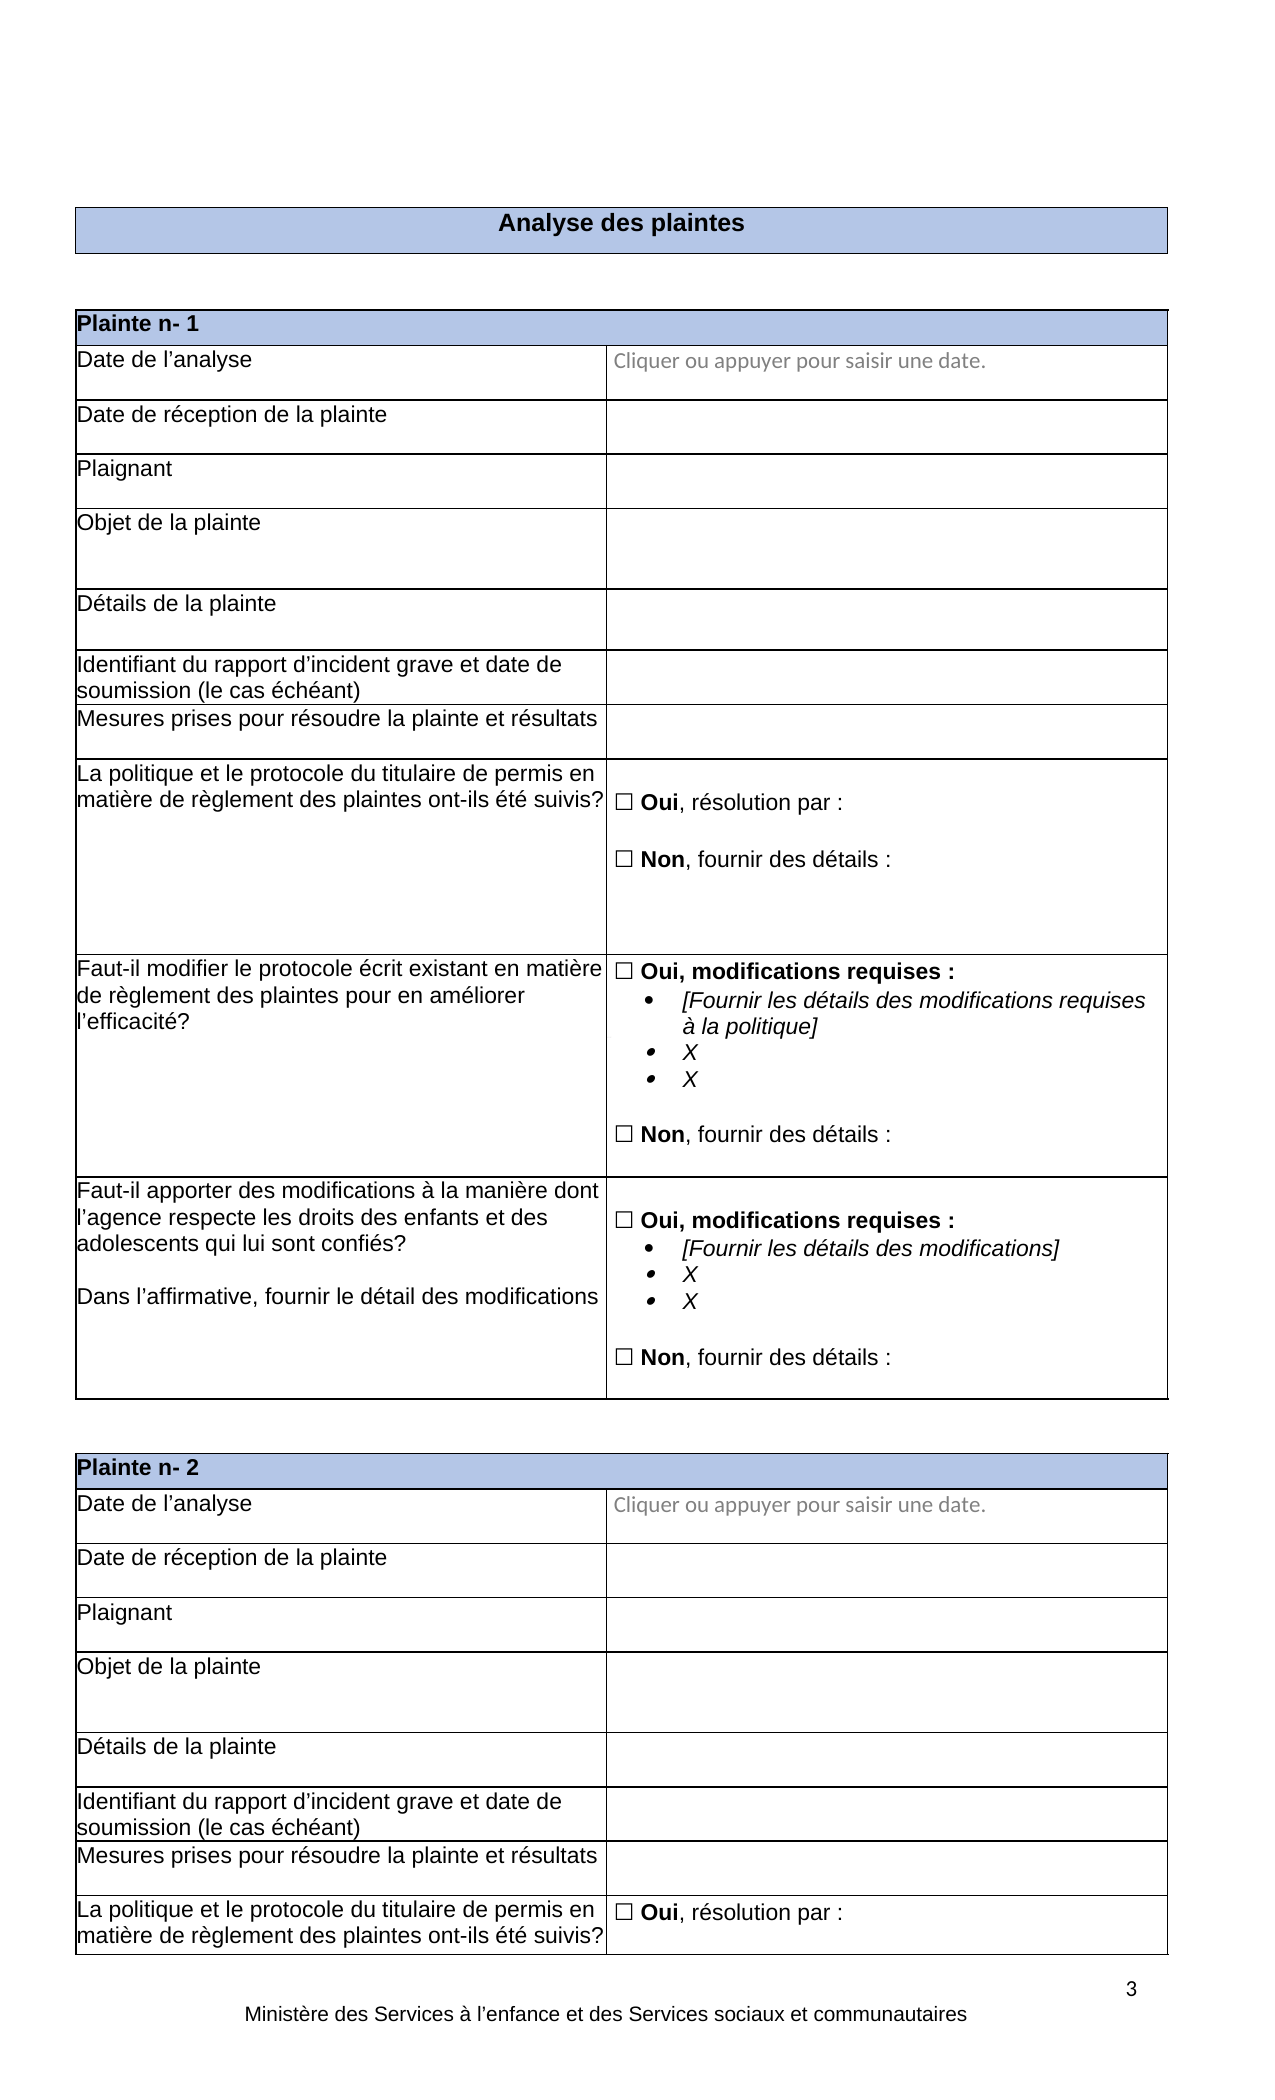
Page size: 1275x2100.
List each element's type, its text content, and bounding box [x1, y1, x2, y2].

table_cell Oui, modifications requises : [Fournir les détails des modifications] X X Non, fournir des détails : [607, 1178, 1167, 1398]
table_cell Objet de la plainte [77, 1653, 606, 1732]
table_cell Date de réception de la plainte [77, 401, 606, 453]
table_cell [607, 1490, 1167, 1543]
table_cell Date de réception de la plainte [77, 1544, 606, 1597]
table_cell Mesures prises pour résoudre la plainte et résultats [77, 1842, 606, 1894]
table_cell [607, 590, 1167, 649]
table_cell Oui, résolution par : Non, fournir des détails : [607, 760, 1167, 954]
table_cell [77, 1896, 606, 1954]
table_cell Date de l’analyse [77, 346, 606, 399]
table_cell [607, 1598, 1167, 1651]
table_cell Identifiant du rapport d’incident grave et date de soumission (le cas échéant) [77, 651, 606, 704]
table_cell [607, 401, 1167, 453]
table_cell Plaignant [77, 1598, 606, 1651]
table_cell [607, 509, 1167, 588]
table_cell Faut-il apporter des modifications à la manière dont l’agence respecte les droits des enfants et des adolescents qui lui sont confiés? Dans l’affirmative, fournir le détail des modifications [77, 1178, 606, 1398]
table_cell [607, 346, 1167, 399]
table_cell Mesures prises pour résoudre la plainte et résultats [77, 705, 606, 758]
table_cell [607, 1788, 1167, 1840]
table_cell Faut-il modifier le protocole écrit existant en matière de règlement des plaintes pour en améliorer l’efficacité? [77, 955, 606, 1176]
table_cell [607, 651, 1167, 704]
table_cell [607, 705, 1167, 758]
table_cell [607, 1653, 1167, 1732]
table_header Plainte n- 2 [77, 1454, 1167, 1488]
table_cell [607, 1544, 1167, 1597]
table_cell [607, 455, 1167, 508]
table_cell Oui, modifications requises : [Fournir les détails des modifications requises à la politique] X X Non, fournir des détails : [607, 955, 1167, 1176]
table_header Plainte n- 1 [77, 311, 1167, 345]
table_cell Objet de la plainte [77, 509, 606, 588]
table_cell Identifiant du rapport d’incident grave et date de soumission (le cas échéant) [77, 1788, 606, 1840]
table_cell [607, 1842, 1167, 1894]
table_cell Détails de la plainte [77, 590, 606, 649]
table_cell La politique et le protocole du titulaire de permis en matière de règlement des plaintes ont-ils été suivis? [77, 760, 606, 954]
table_cell Date de l’analyse [77, 1490, 606, 1543]
table_cell Détails de la plainte [77, 1733, 606, 1786]
table_cell Plaignant [77, 455, 606, 508]
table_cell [607, 1896, 1167, 1954]
table_cell [607, 1733, 1167, 1786]
table_header Analyse des plaintes [76, 208, 1167, 253]
